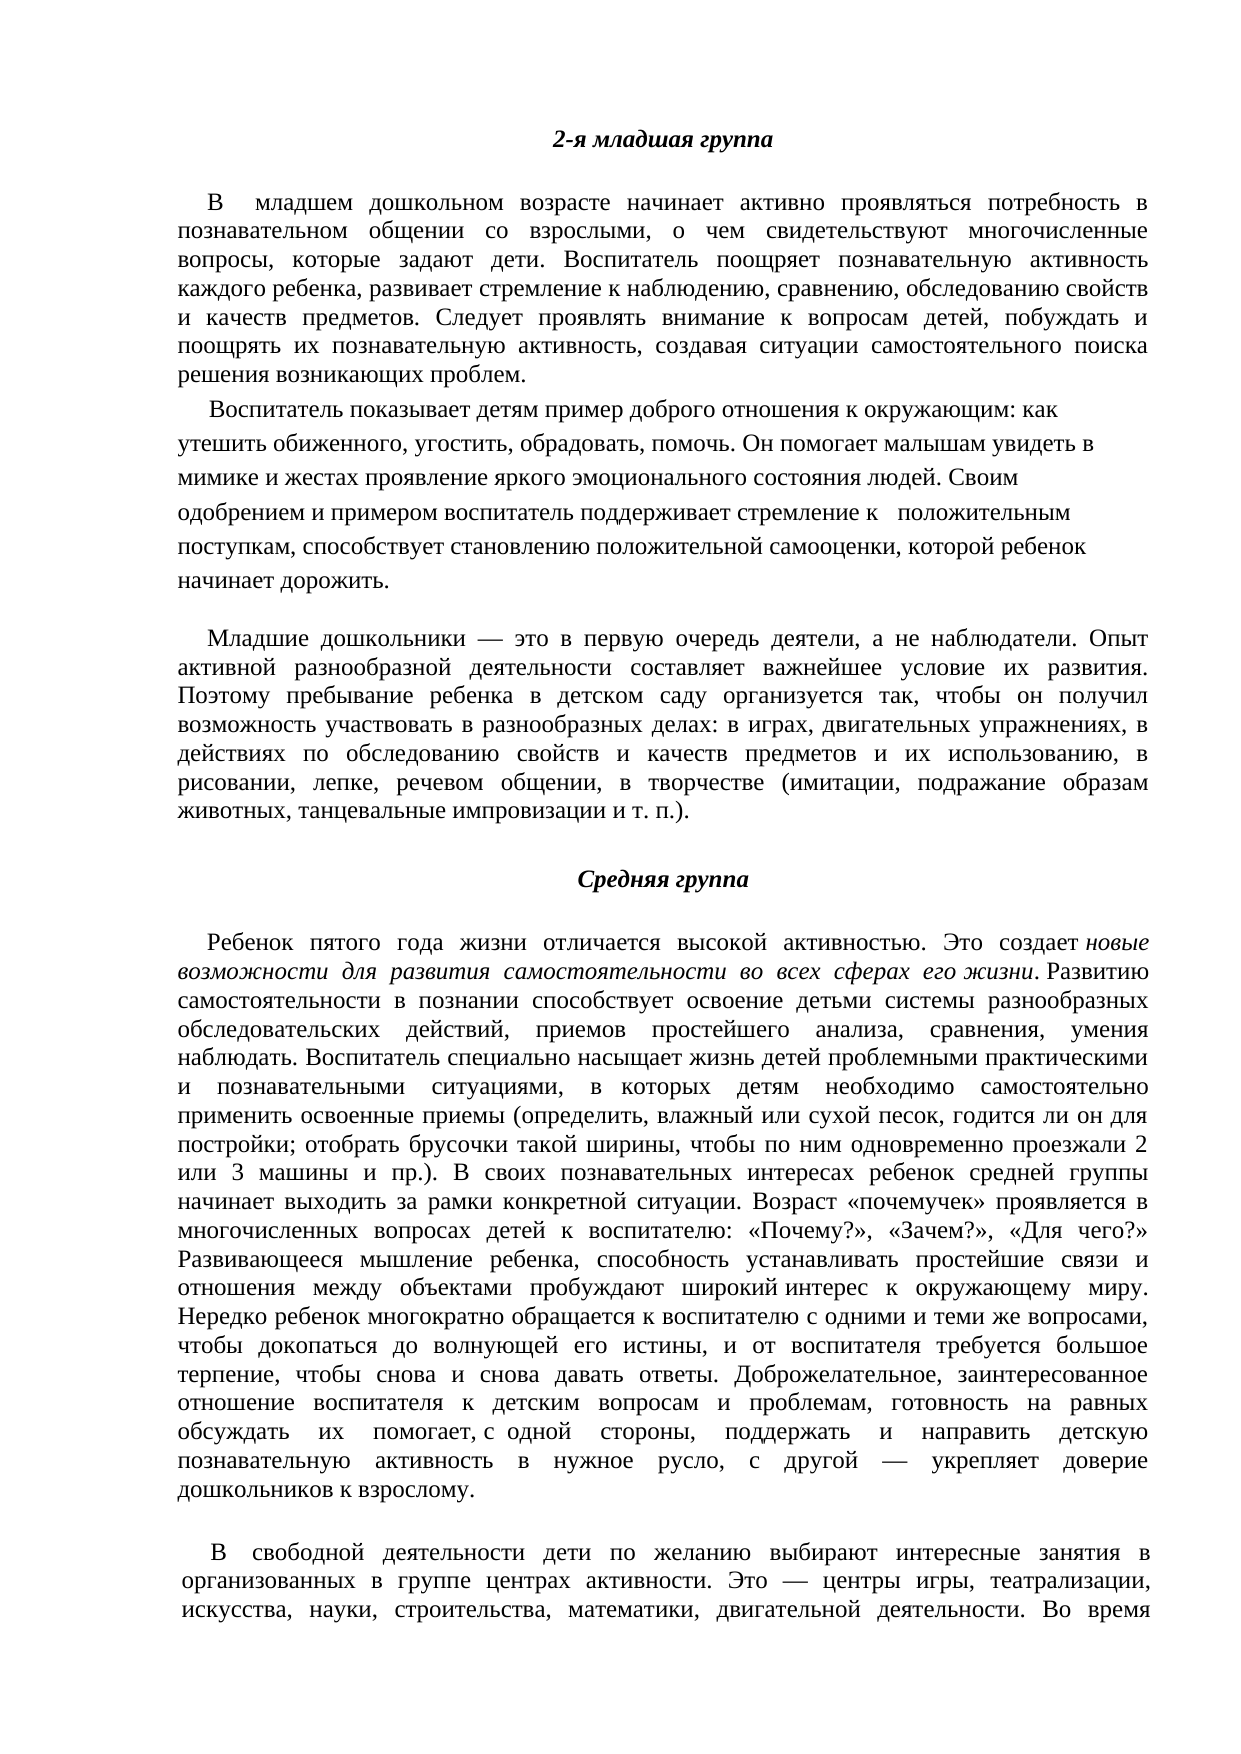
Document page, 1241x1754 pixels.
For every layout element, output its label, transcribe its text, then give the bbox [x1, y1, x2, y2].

text В младшем дошкольном возрасте начинает активно проявляться потребность в познавательном общении со взрослыми, о чем свидетельствуют многочисленные вопросы, которые задают дети. Воспитатель поощряет познавательную активность каждого ребенка, развивает стремление к наблюдению, сравнению, обследованию свойств и качеств предметов. Следует проявлять внимание к вопросам детей, побуждать и поощрять их познавательную активность, создавая ситуации самостоятельного поиска решения возникающих проблем. [177, 187, 1149, 388]
text Воспитатель показывает детям пример доброго отношения к окружающим: как утешить обиженного, угостить, обрадовать, помочь. Он помогает малышам увидеть в мимике и жестах проявление яркого эмоционального состояния людей. Своим одобрением и примером воспитатель поддерживает стремление к положительным поступкам, способствует становлению положительной самооценки, которой ребенок начинает дорожить. [177, 388, 1152, 594]
text Ребенок пятого года жизни отличается высокой активностью. Это создает новые возможности для развития самостоятельности во всех сферах его жизни. Развитию самостоятельности в познании способствует освоение детьми системы разнообразных обследовательских действий, приемов простейшего анализа, сравнения, умения наблюдать. Воспитатель специально насыщает жизнь детей проблемными практическими и познавательными ситуациями, в которых детям необходимо самостоятельно применить освоенные приемы (определить, влажный или сухой песок, годится ли он для постройки; отобрать брусочки такой ширины, чтобы по ним одновременно проезжали 2 или 3 машины и пр.). В своих познавательных интересах ребенок средней группы начинает выходить за рамки конкретной ситуации. Возраст «почемучек» проявляется в многочисленных вопросах детей к воспитателю: «Почему?», «Зачем?», «Для чего?» Развивающееся мышление ребенка, способность устанавливать простейшие связи и отношения между объектами пробуждают широкий интерес к окружающему миру. Нередко ребенок многократно обращается к воспитателю с одними и теми же вопросами, чтобы докопаться до волнующей его истины, и от воспитателя требуется большое терпение, чтобы снова и снова давать ответы. Доброжелательное, заинтересованное отношение воспитателя к детским вопросам и проблемам, готовность на равных обсуждать их помогает, с одной стороны, поддержать и направить детскую познавательную активность в нужное русло, с другой — укрепляет доверие дошкольников к взрослому. [177, 927, 1149, 1502]
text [181, 1537, 1152, 1623]
text Средняя группа [177, 859, 1149, 893]
text 2-я младшая группа [177, 118, 1149, 152]
text Младшие дошкольники — это в первую очередь деятели, а не наблюдатели. Опыт активной разнообразной деятельности составляет важнейшее условие их развития. Поэтому пребывание ребенка в детском саду организуется так, чтобы он получил возможность участвовать в разнообразных делах: в играх, двигательных упражнениях, в действиях по обследованию свойств и качеств предметов и их использованию, в рисовании, лепке, речевом общении, в творчестве (имитации, подражание образам животных, танцевальные импровизации и т. п.). [177, 623, 1149, 824]
